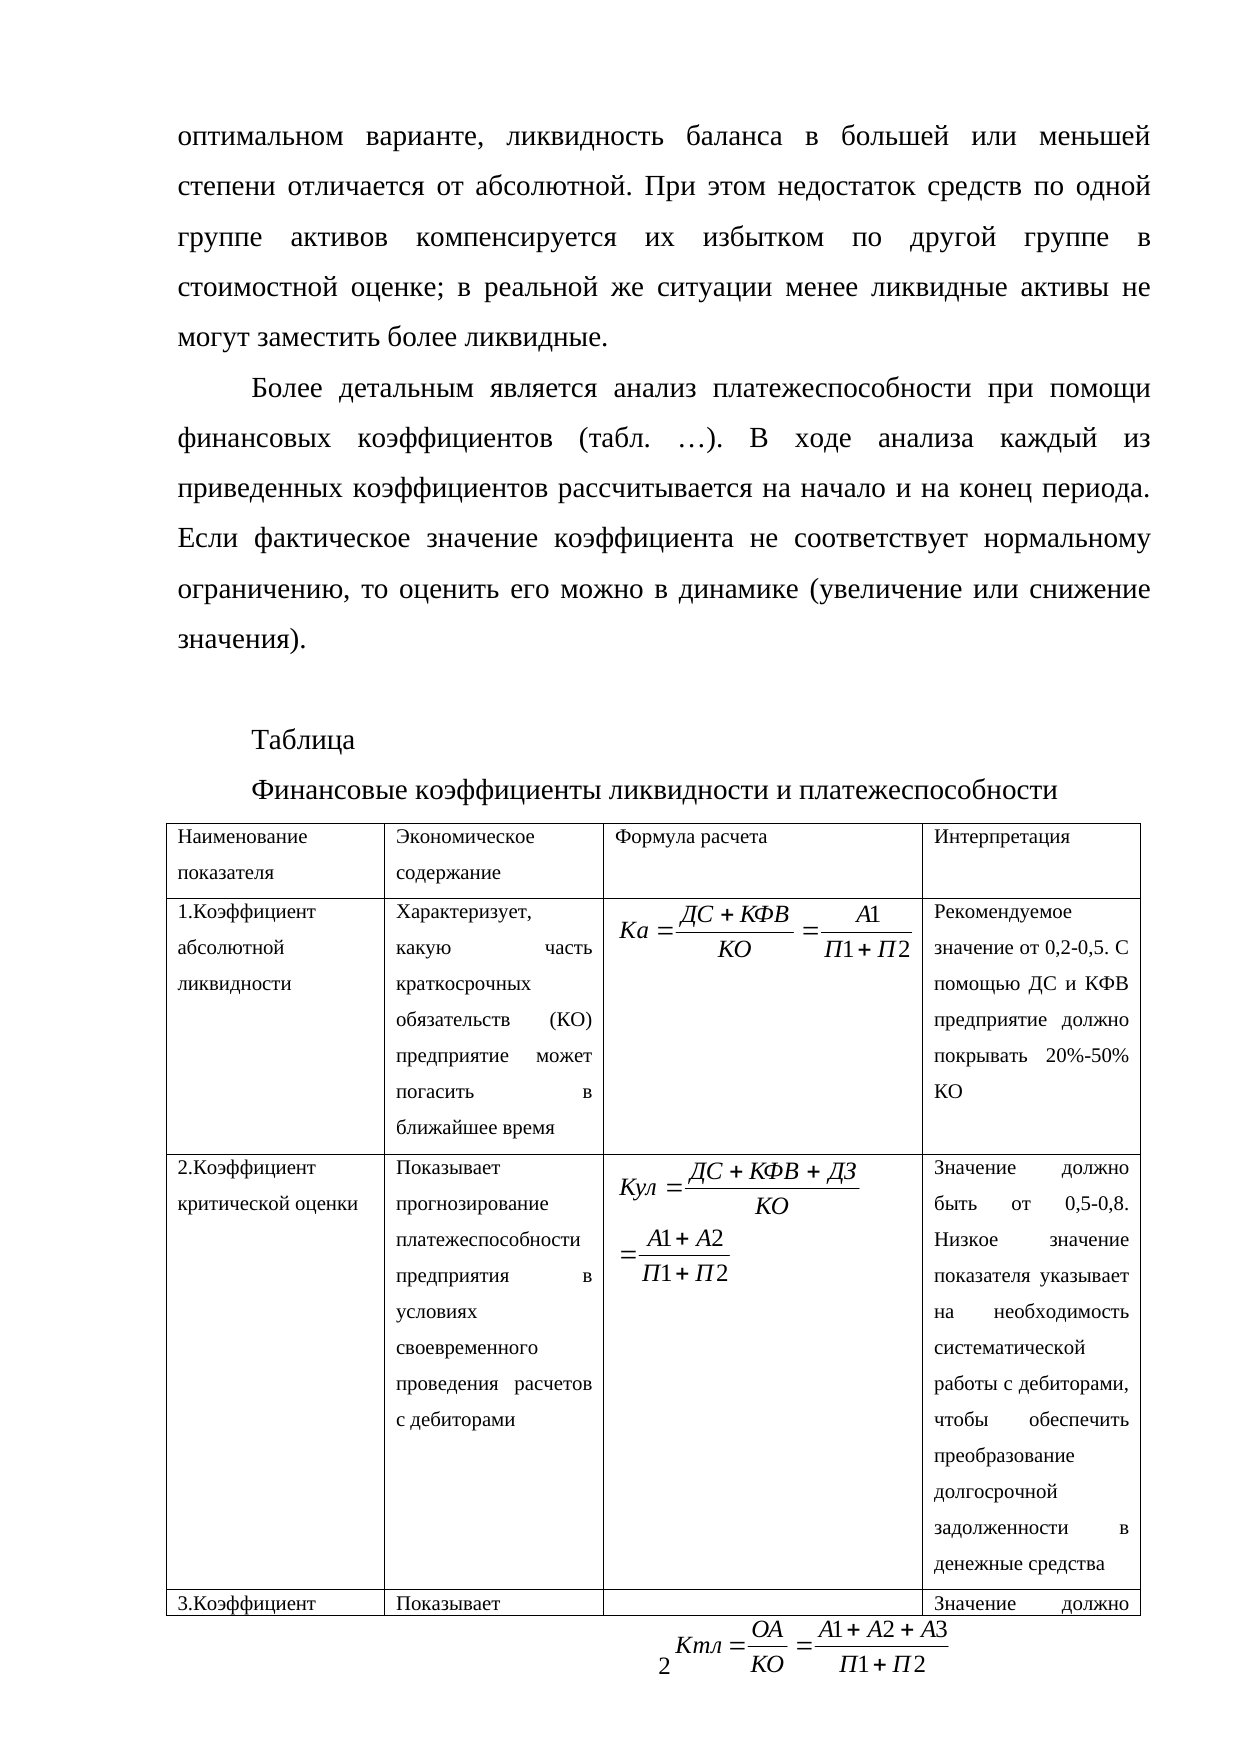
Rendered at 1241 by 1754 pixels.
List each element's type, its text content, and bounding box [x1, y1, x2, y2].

table_cell Показывает прогнозирование платежеспособности предприятия в условиях своевременного проведения расчетов с дебиторами [385, 1155, 603, 1589]
table_cell Характеризует, какую часть краткосрочных обязательств (КО) предприятие может погасить в ближайшее время [385, 899, 603, 1153]
text Более детальным является анализ платежеспособности при помощи финансовых коэффициентов (табл. …). В ходе анализа каждый из приведенных коэффициентов рассчитывается на начало и на конец периода. Если фактическое значение коэффициента не соответствует нормальному ограничению, то оценить его можно в динамике (увеличение или снижение значения). [177, 370, 1152, 655]
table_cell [385, 1590, 603, 1614]
table_cell [604, 899, 922, 1153]
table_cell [923, 1590, 1140, 1614]
table_cell [604, 1155, 922, 1589]
table_header Формула расчета [604, 824, 922, 898]
table_cell [604, 1590, 922, 1614]
table_header Наименование показателя [167, 824, 384, 898]
table_header Интерпретация [923, 824, 1140, 898]
table_cell 1.Коэффициент абсолютной ликвидности [167, 899, 384, 1153]
table_cell Рекомендуемое значение от 0,2-0,5. С помощью ДС и КФВ предприятие должно покрывать 20%-50% КО [923, 899, 1140, 1153]
table_cell 2.Коэффициент критической оценки [167, 1155, 384, 1589]
table_cell Значение должно быть от 0,5-0,8. Низкое значение показателя указывает на необходимость систематической работы с дебиторами, чтобы обеспечить преобразование долгосрочной задолженности в денежные средства [923, 1155, 1140, 1589]
text Финансовые коэффициенты ликвидности и платежеспособности [177, 772, 1152, 806]
table_header Экономическое содержание [385, 824, 603, 898]
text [177, 118, 1152, 353]
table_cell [167, 1590, 384, 1614]
text Таблица [177, 722, 1152, 755]
